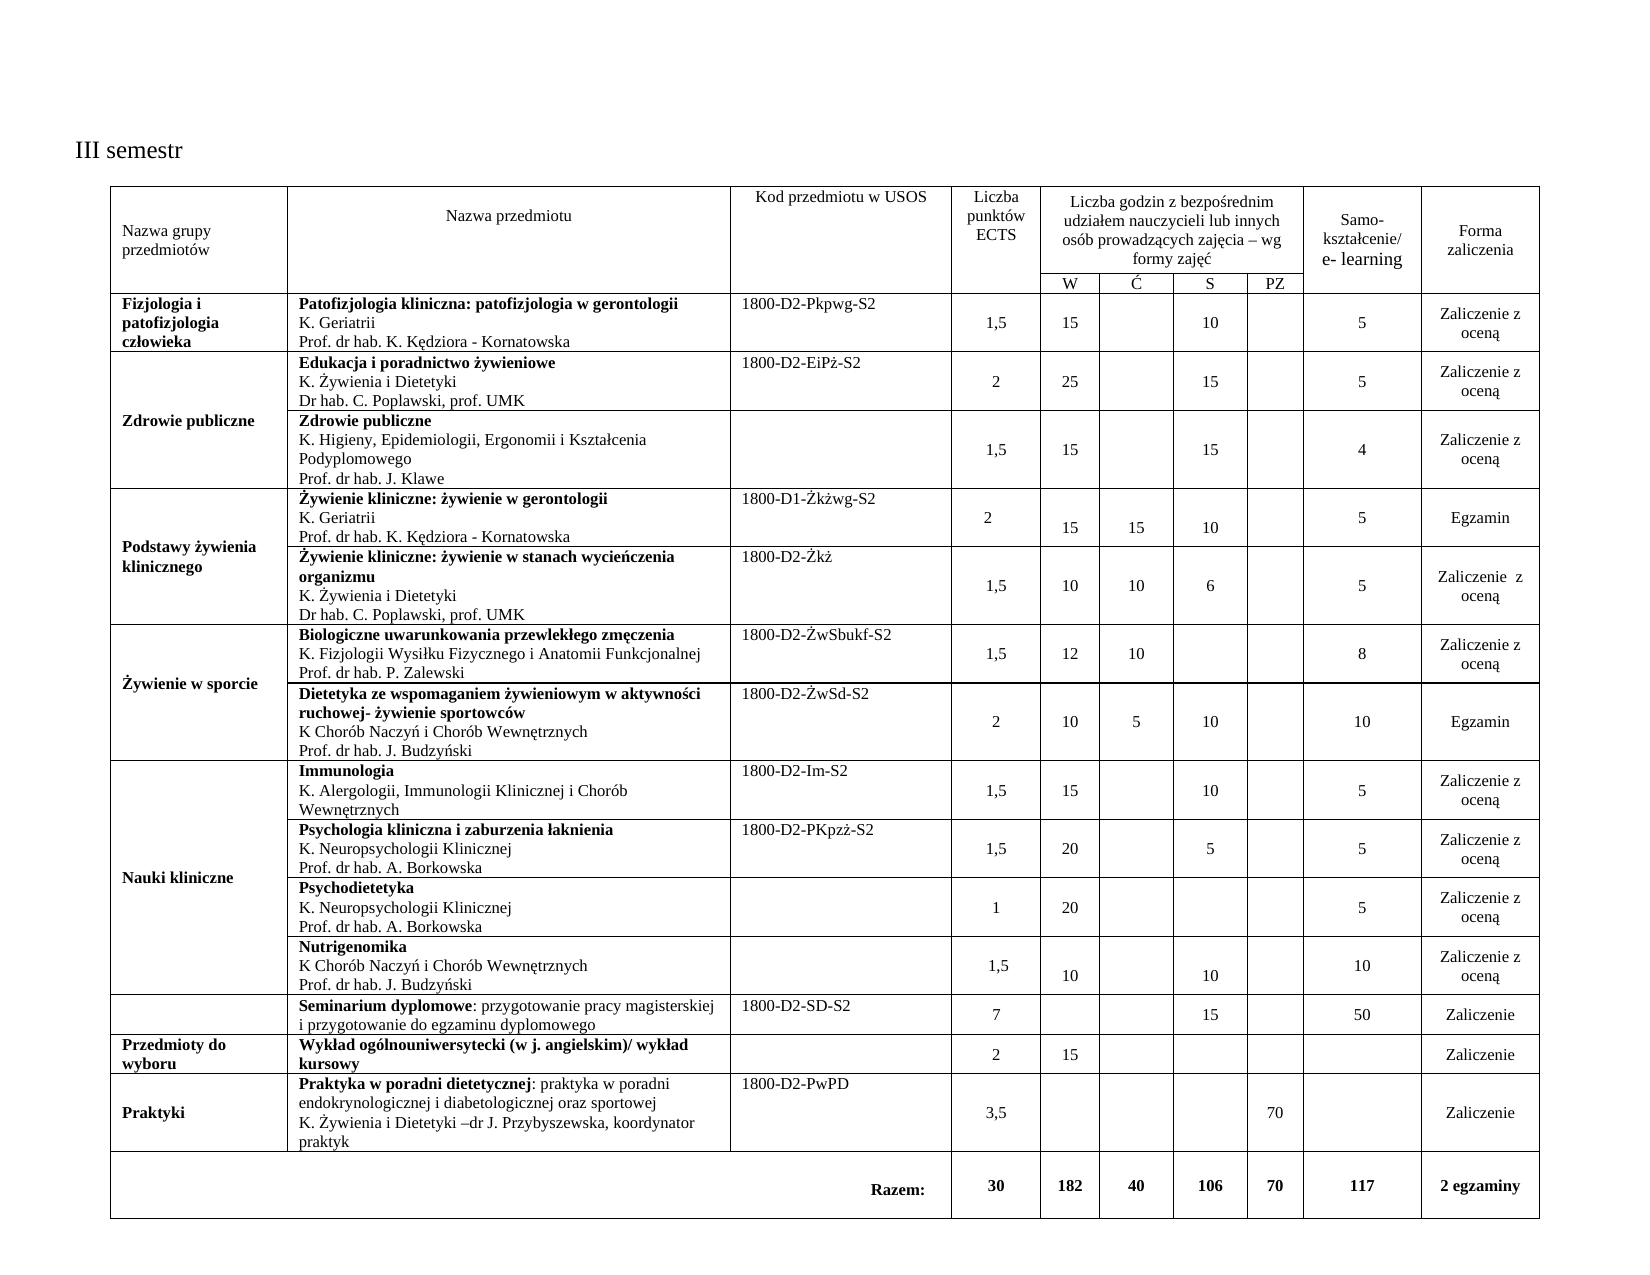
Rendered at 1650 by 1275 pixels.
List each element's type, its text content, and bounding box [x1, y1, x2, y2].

table_cell 5 [1304, 547, 1421, 624]
table_cell 4 [1304, 411, 1421, 488]
table_cell 15 [1041, 294, 1099, 351]
table_cell 1800-D2-SD-S2 [731, 995, 951, 1034]
table_cell Wykład ogólnouniwersytecki (w j. angielskim)/ wykład kursowy [288, 1035, 730, 1073]
table_cell 1800-D2-PKpzż-S2 [731, 820, 951, 877]
table_cell Zaliczenie z oceną [1422, 878, 1539, 936]
table_cell Zaliczenie [1422, 1035, 1539, 1073]
table_cell 15 [1100, 489, 1173, 546]
table_cell [1248, 937, 1303, 994]
table_header Liczba punktów ECTS [952, 187, 1040, 293]
table_cell [1100, 937, 1173, 994]
table_cell 15 [1041, 411, 1099, 488]
table_cell [1174, 1074, 1247, 1151]
table_cell 1800-D2-ŻwSd-S2 [731, 684, 951, 760]
table_cell [1100, 820, 1173, 877]
table_cell 1 [952, 878, 1040, 936]
table_cell [1100, 878, 1173, 936]
table_cell Praktyka w poradni dietetycznej: praktyka w poradni endokrynologicznej i diabetologicznej oraz sportowej K. Żywienia i Dietetyki –dr J. Przybyszewska, koordynator praktyk [288, 1074, 730, 1151]
table_cell 2 [952, 352, 1040, 410]
table_cell 50 [1304, 995, 1421, 1034]
table_cell Zaliczenie z oceną [1422, 761, 1539, 819]
table_cell [1041, 1074, 1099, 1151]
table_cell 10 [1304, 684, 1421, 760]
table_cell [1100, 411, 1173, 488]
table_cell Żywienie kliniczne: żywienie w stanach wycieńczenia organizmu K. Żywienia i Dietetyki Dr hab. C. Poplawski, prof. UMK [288, 547, 730, 624]
table_cell 8 [1304, 625, 1421, 682]
table_cell 1,5 [952, 761, 1040, 819]
table_cell [1248, 878, 1303, 936]
table_cell 2 [952, 684, 1040, 760]
table_header Forma zaliczenia [1422, 187, 1539, 293]
table_cell W [1041, 274, 1099, 293]
table_cell [1248, 489, 1303, 546]
table_cell Zaliczenie z oceną [1422, 937, 1539, 994]
table_cell 1,5 [952, 820, 1040, 877]
table_cell Immunologia K. Alergologii, Immunologii Klinicznej i Chorób Wewnętrznych [288, 761, 730, 819]
table_cell 5 [1304, 878, 1421, 936]
table_cell 10 [1041, 684, 1099, 760]
table_cell 117 [1304, 1152, 1421, 1218]
table_cell Ć [1100, 274, 1173, 293]
table_header Nazwa grupy przedmiotów [111, 187, 287, 293]
table_cell 1,5 [952, 937, 1040, 994]
table_cell [1100, 1035, 1173, 1073]
table_cell Żywienie kliniczne: żywienie w gerontologii K. Geriatrii Prof. dr hab. K. Kędziora - Kornatowska [288, 489, 730, 546]
table_cell 12 [1041, 625, 1099, 682]
table_cell 1,5 [952, 625, 1040, 682]
table_cell 15 [1041, 761, 1099, 819]
table_cell 10 [1100, 625, 1173, 682]
table_cell Biologiczne uwarunkowania przewlekłego zmęczenia K. Fizjologii Wysiłku Fizycznego i Anatomii Funkcjonalnej Prof. dr hab. P. Zalewski [288, 625, 730, 682]
table_cell 2 egzaminy [1422, 1152, 1539, 1218]
table_cell 1800-D2-PwPD [731, 1074, 951, 1151]
table_cell [1304, 1035, 1421, 1073]
table_cell 1800-D2-ŻwSbukf-S2 [731, 625, 951, 682]
table_cell 15 [1174, 995, 1247, 1034]
table_cell Podstawy żywienia klinicznego [111, 489, 287, 624]
table_cell 1,5 [952, 411, 1040, 488]
table_cell 15 [1174, 352, 1247, 410]
table_cell 7 [952, 995, 1040, 1034]
table_cell Nauki kliniczne [111, 761, 287, 994]
table_cell 15 [1041, 1035, 1099, 1073]
table_cell Żywienie w sporcie [111, 625, 287, 760]
table_cell Nutrigenomika K Chorób Naczyń i Chorób Wewnętrznych Prof. dr hab. J. Budzyński [288, 937, 730, 994]
table_cell 1800-D2-Im-S2 [731, 761, 951, 819]
table_cell 1,5 [952, 294, 1040, 351]
table_cell [1041, 995, 1099, 1034]
table_cell 5 [1304, 294, 1421, 351]
table_cell Fizjologia i patofizjologia człowieka [111, 294, 287, 351]
table_cell Dietetyka ze wspomaganiem żywieniowym w aktywności ruchowej- żywienie sportowców K Chorób Naczyń i Chorób Wewnętrznych Prof. dr hab. J. Budzyński [288, 684, 730, 760]
table_cell 20 [1041, 820, 1099, 877]
table_cell 10 [1174, 489, 1247, 546]
table_cell 40 [1100, 1152, 1173, 1218]
table_cell Edukacja i poradnictwo żywieniowe K. Żywienia i Dietetyki Dr hab. C. Poplawski, prof. UMK [288, 352, 730, 410]
table_cell Psychologia kliniczna i zaburzenia łaknienia K. Neuropsychologii Klinicznej Prof. dr hab. A. Borkowska [288, 820, 730, 877]
table_cell 182 [1041, 1152, 1099, 1218]
table_cell 5 [1304, 820, 1421, 877]
table_cell [1248, 1035, 1303, 1073]
table_cell 5 [1304, 352, 1421, 410]
table_cell [1248, 625, 1303, 682]
text III semestr [75, 136, 1575, 164]
table_cell Egzamin [1422, 489, 1539, 546]
table_cell 5 [1100, 684, 1173, 760]
table_cell Zaliczenie z oceną [1422, 411, 1539, 488]
table_cell Patofizjologia kliniczna: patofizjologia w gerontologii K. Geriatrii Prof. dr hab. K. Kędziora - Kornatowska [288, 294, 730, 351]
table_cell Praktyki [111, 1074, 287, 1151]
table_cell [1248, 547, 1303, 624]
table_cell Zaliczenie z oceną [1422, 294, 1539, 351]
table_cell 10 [1041, 937, 1099, 994]
table_cell 10 [1174, 684, 1247, 760]
table_cell Seminarium dyplomowe: przygotowanie pracy magisterskiej i przygotowanie do egzaminu dyplomowego [288, 995, 730, 1034]
table_cell 10 [1100, 547, 1173, 624]
table_cell [111, 995, 287, 1034]
table_cell Przedmioty do wyboru [111, 1035, 287, 1073]
table_cell 10 [1174, 761, 1247, 819]
table_cell [1248, 684, 1303, 760]
table_cell 20 [1041, 878, 1099, 936]
table_cell PZ [1248, 274, 1303, 293]
table_cell Zdrowie publiczne [111, 352, 287, 488]
table_cell 106 [1174, 1152, 1247, 1218]
table_cell [1100, 995, 1173, 1034]
table_cell [1248, 352, 1303, 410]
table_cell 6 [1174, 547, 1247, 624]
table_cell [1248, 294, 1303, 351]
table_cell 30 [952, 1152, 1040, 1218]
table_cell [1100, 761, 1173, 819]
table_cell 10 [1041, 547, 1099, 624]
table_header Kod przedmiotu w USOS [731, 187, 951, 293]
table_cell 10 [1304, 937, 1421, 994]
table_cell [1248, 820, 1303, 877]
table_cell 1,5 [952, 547, 1040, 624]
table_header Samo-kształcenie/ e- learning [1304, 187, 1421, 293]
table_cell 15 [1174, 411, 1247, 488]
table_cell Zaliczenie z oceną [1422, 352, 1539, 410]
table_cell Zaliczenie [1422, 1074, 1539, 1151]
table_cell 2 [952, 489, 1040, 546]
table_cell 2 [952, 1035, 1040, 1073]
table_cell 1800-D2-EiPż-S2 [731, 352, 951, 410]
table_cell 10 [1174, 294, 1247, 351]
table_cell 15 [1041, 489, 1099, 546]
table_cell 5 [1174, 820, 1247, 877]
table_cell Zaliczenie z oceną [1422, 820, 1539, 877]
table_cell [1174, 878, 1247, 936]
table_cell 3,5 [952, 1074, 1040, 1151]
table_cell Zdrowie publiczne K. Higieny, Epidemiologii, Ergonomii i Kształcenia Podyplomowego Prof. dr hab. J. Klawe [288, 411, 730, 488]
table_cell [731, 411, 951, 488]
table_cell [1100, 1074, 1173, 1151]
table_cell [731, 937, 951, 994]
table_cell 70 [1248, 1074, 1303, 1151]
table_cell [1248, 761, 1303, 819]
table_cell 5 [1304, 489, 1421, 546]
table_cell [1174, 625, 1247, 682]
table_cell 1800-D1-Żkżwg-S2 [731, 489, 951, 546]
table_cell 1800-D2-Pkpwg-S2 [731, 294, 951, 351]
table_cell [1248, 411, 1303, 488]
table_cell [731, 878, 951, 936]
table_cell S [1174, 274, 1247, 293]
table_cell 70 [1248, 1152, 1303, 1218]
table_cell 10 [1174, 937, 1247, 994]
table_header Nazwa przedmiotu [288, 187, 730, 293]
table_cell [1248, 995, 1303, 1034]
table_cell Zaliczenie [1422, 995, 1539, 1034]
table_cell 1800-D2-Żkż [731, 547, 951, 624]
table_cell [1100, 352, 1173, 410]
table_cell [1100, 294, 1173, 351]
table_header Liczba godzin z bezpośrednim udziałem nauczycieli lub innych osób prowadzących zajęcia – wg formy zajęć [1041, 187, 1303, 273]
table_cell [1304, 1074, 1421, 1151]
table_cell 25 [1041, 352, 1099, 410]
table_cell Zaliczenie z oceną [1422, 547, 1539, 624]
table_cell Razem: [111, 1152, 951, 1218]
table_cell [731, 1035, 951, 1073]
table_cell Egzamin [1422, 684, 1539, 760]
table_cell [1174, 1035, 1247, 1073]
table_cell 5 [1304, 761, 1421, 819]
table_cell Zaliczenie z oceną [1422, 625, 1539, 682]
table_cell Psychodietetyka K. Neuropsychologii Klinicznej Prof. dr hab. A. Borkowska [288, 878, 730, 936]
